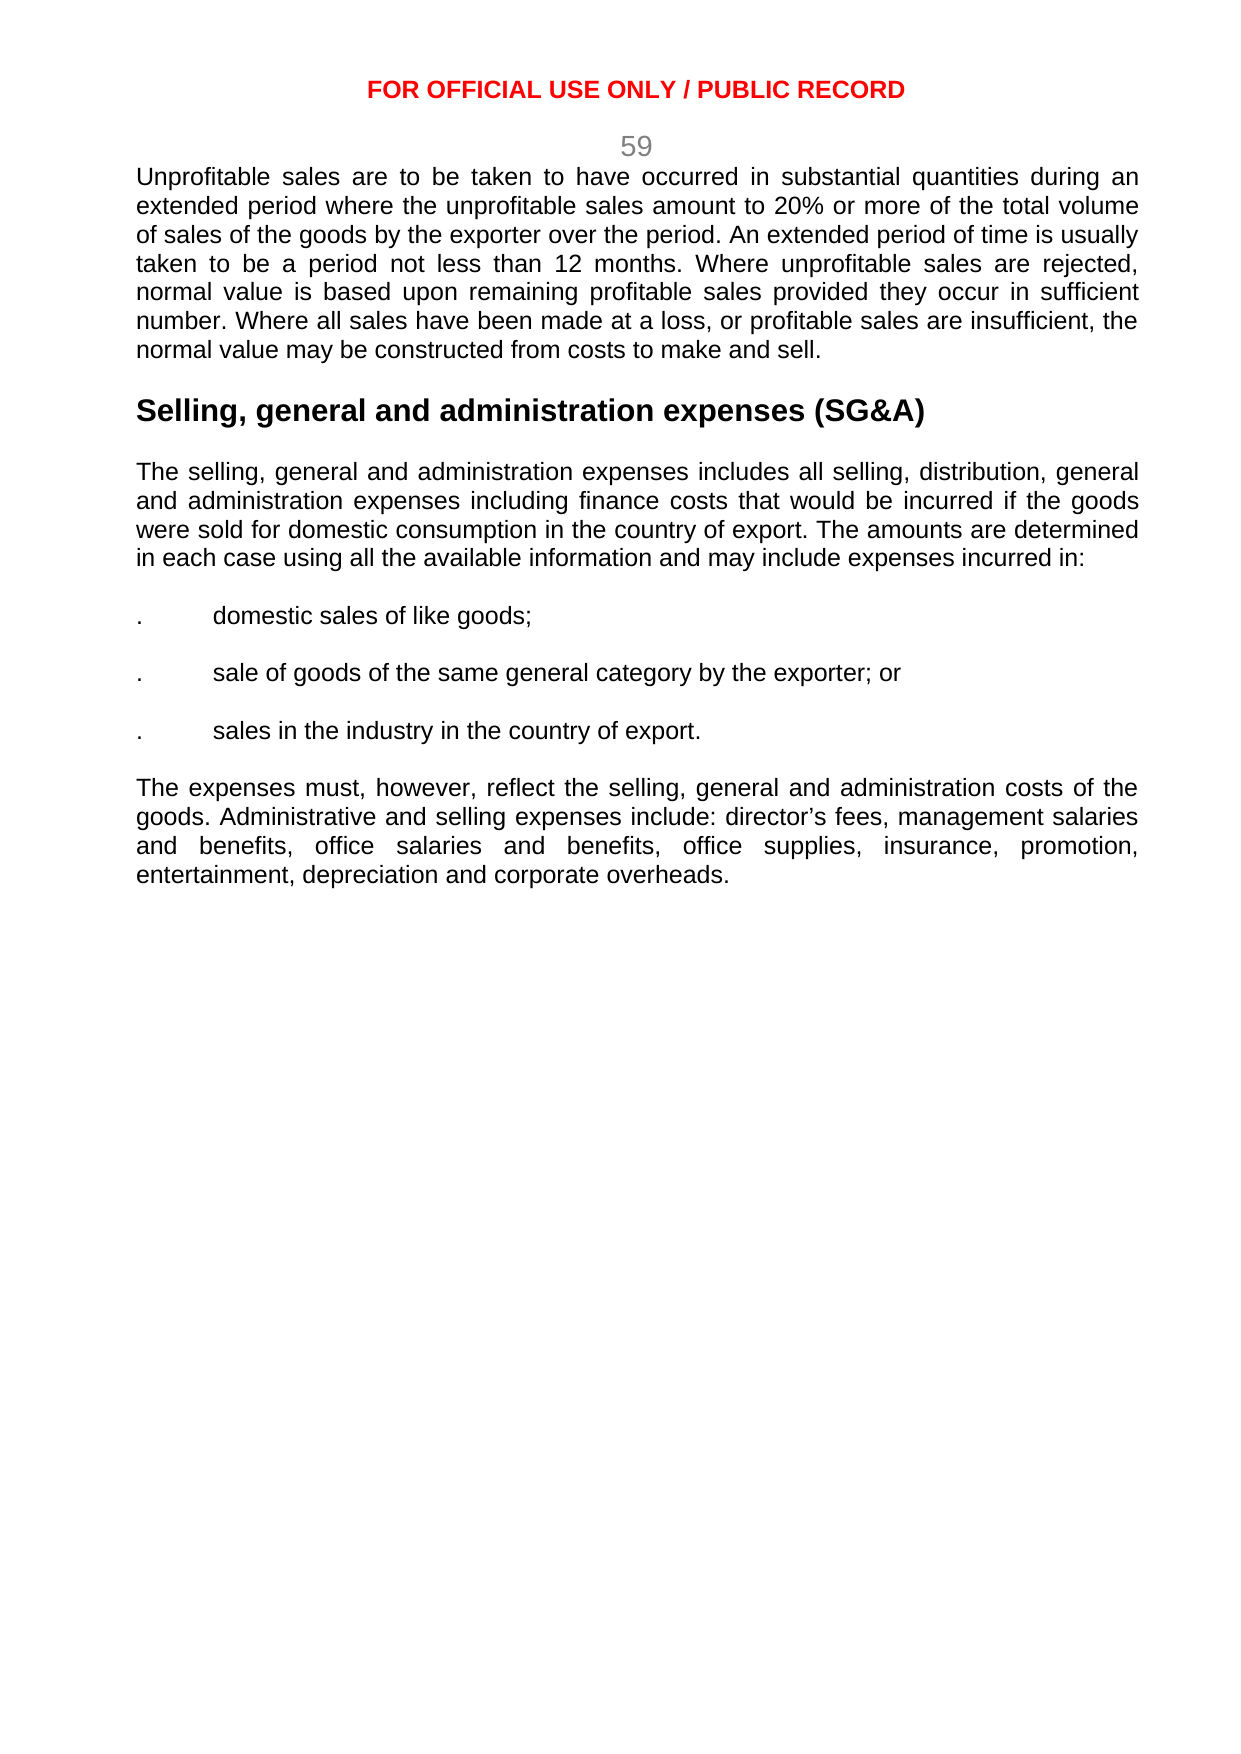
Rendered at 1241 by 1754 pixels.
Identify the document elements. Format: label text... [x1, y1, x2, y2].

text . sales in the industry in the country of export. [136, 716, 1141, 744]
text . domestic sales of like goods; [136, 601, 1141, 629]
text The selling, general and administration expenses includes all selling, distribution, general and administration expenses including finance costs that would be incurred if the goods were sold for domestic consumption in the country of export. The amounts are determined in each case using all the available information and may include expenses incurred in: [136, 457, 1141, 572]
subtitle Selling, general and administration expenses (SG&A) [136, 392, 1141, 428]
text Unprofitable sales are to be taken to have occurred in substantial quantities during an extended period where the unprofitable sales amount to 20% or more of the total volume of sales of the goods by the exporter over the period. An extended period of time is usually taken to be a period not less than 12 months. Where unprofitable sales are rejected, normal value is based upon remaining profitable sales provided they occur in sufficient number. Where all sales have been made at a loss, or profitable sales are insufficient, the normal value may be constructed from costs to make and sell. [136, 131, 1141, 364]
text The expenses must, however, reflect the selling, general and administration costs of the goods. Administrative and selling expenses include: director’s fees, management salaries and benefits, office salaries and benefits, office supplies, insurance, promotion, entertainment, depreciation and corporate overheads. [136, 773, 1141, 888]
text . sale of goods of the same general category by the exporter; or [136, 658, 1141, 687]
